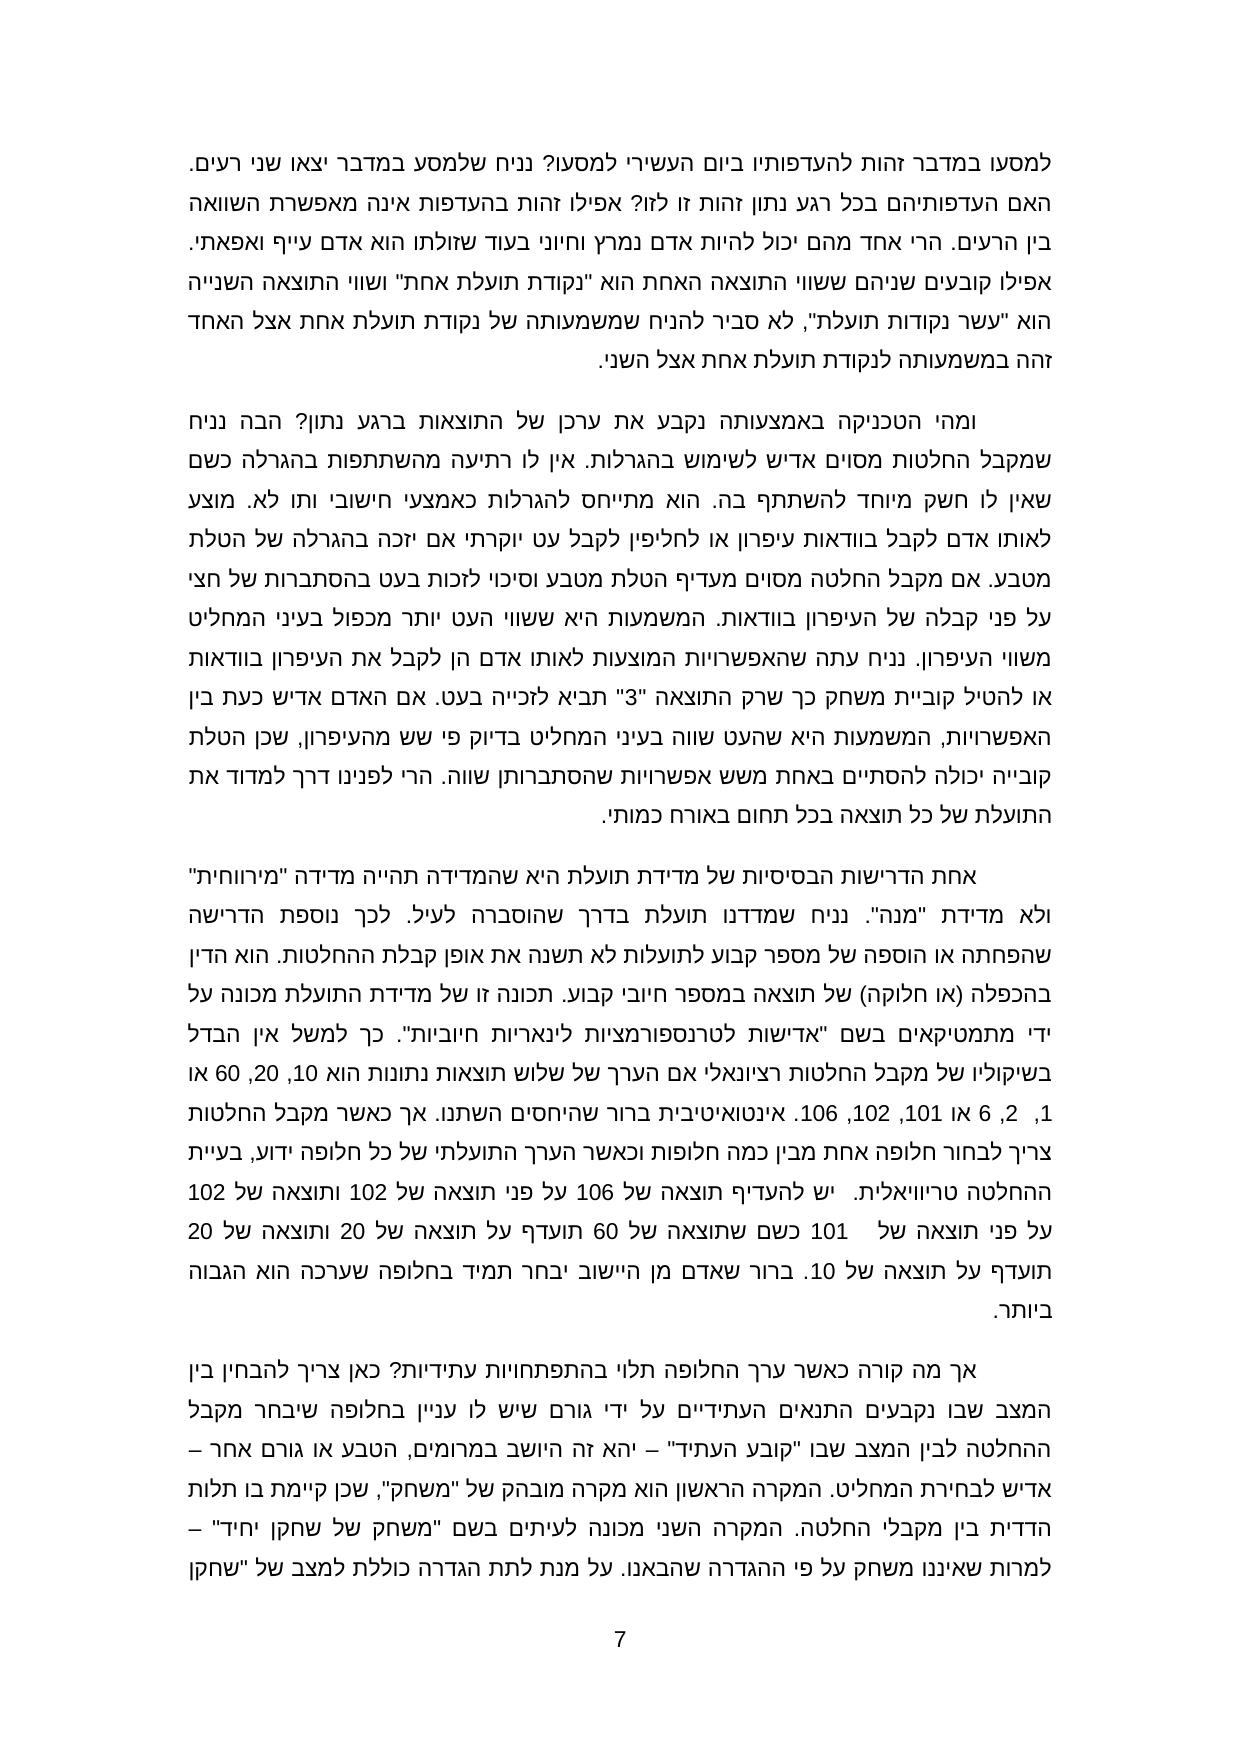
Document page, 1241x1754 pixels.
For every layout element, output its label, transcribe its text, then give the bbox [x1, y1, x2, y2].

text ומהי הטכניקה באמצעותה נקבע את ערכן של התוצאות ברגע נתון? הבה נניח שמקבל החלטות מסוים אדיש לשימוש בהגרלות. אין לו רתיעה מהשתתפות בהגרלה כשם שאין לו חשק מיוחד להשתתף בה. הוא מתייחס להגרלות כאמצעי חישובי ותו לא. מוצע לאותו אדם לקבל בוודאות עיפרון או לחליפין לקבל עט יוקרתי אם יזכה בהגרלה של הטלת מטבע. אם מקבל החלטה מסוים מעדיף הטלת מטבע וסיכוי לזכות בעט בהסתברות של חצי על פני קבלה של העיפרון בוודאות. המשמעות היא ששווי העט יותר מכפול בעיני המחליט משווי העיפרון. נניח עתה שהאפשרויות המוצעות לאותו אדם הן לקבל את העיפרון בוודאות או להטיל קוביית משחק כך שרק התוצאה "3" תביא לזכייה בעט. אם האדם אדיש כעת בין האפשרויות, המשמעות היא שהעט שווה בעיני המחליט בדיוק פי שש מהעיפרון, שכן הטלת קובייה יכולה להסתיים באחת משש אפשרויות שהסתברותן שווה. הרי לפנינו דרך למדוד את התועלת של כל תוצאה בכל תחום באורח כמותי. [187, 408, 1053, 829]
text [187, 1357, 1053, 1581]
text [187, 150, 1053, 374]
text אחת הדרישות הבסיסיות של מדידת תועלת היא שהמדידה תהייה מדידה "מירווחית" ולא מדידת "מנה". נניח שמדדנו תועלת בדרך שהוסברה לעיל. לכך נוספת הדרישה שהפחתה או הוספה של מספר קבוע לתועלות לא תשנה את אופן קבלת ההחלטות. הוא הדין בהכפלה (או חלוקה) של תוצאה במספר חיובי קבוע. תכונה זו של מדידת התועלת מכונה על ידי מתמטיקאים בשם "אדישות לטרנספורמציות לינאריות חיוביות". כך למשל אין הבדל בשיקוליו של מקבל החלטות רציונאלי אם הערך של שלוש תוצאות נתונות הוא 10, 20, 60 או 1, 2, 6 או 101, 102, 106. אינטואיטיבית ברור שהיחסים השתנו. אך כאשר מקבל החלטות צריך לבחור חלופה אחת מבין כמה חלופות וכאשר הערך התועלתי של כל חלופה ידוע, בעיית ההחלטה טריוויאלית. יש להעדיף תוצאה של 106 על פני תוצאה של 102 ותוצאה של 102 על פני תוצאה של 101 כשם שתוצאה של 60 תועדף על תוצאה של 20 ותוצאה של 20 תועדף על תוצאה של 10. ברור שאדם מן היישוב יבחר תמיד בחלופה שערכה הוא הגבוה ביותר. [187, 863, 1053, 1323]
